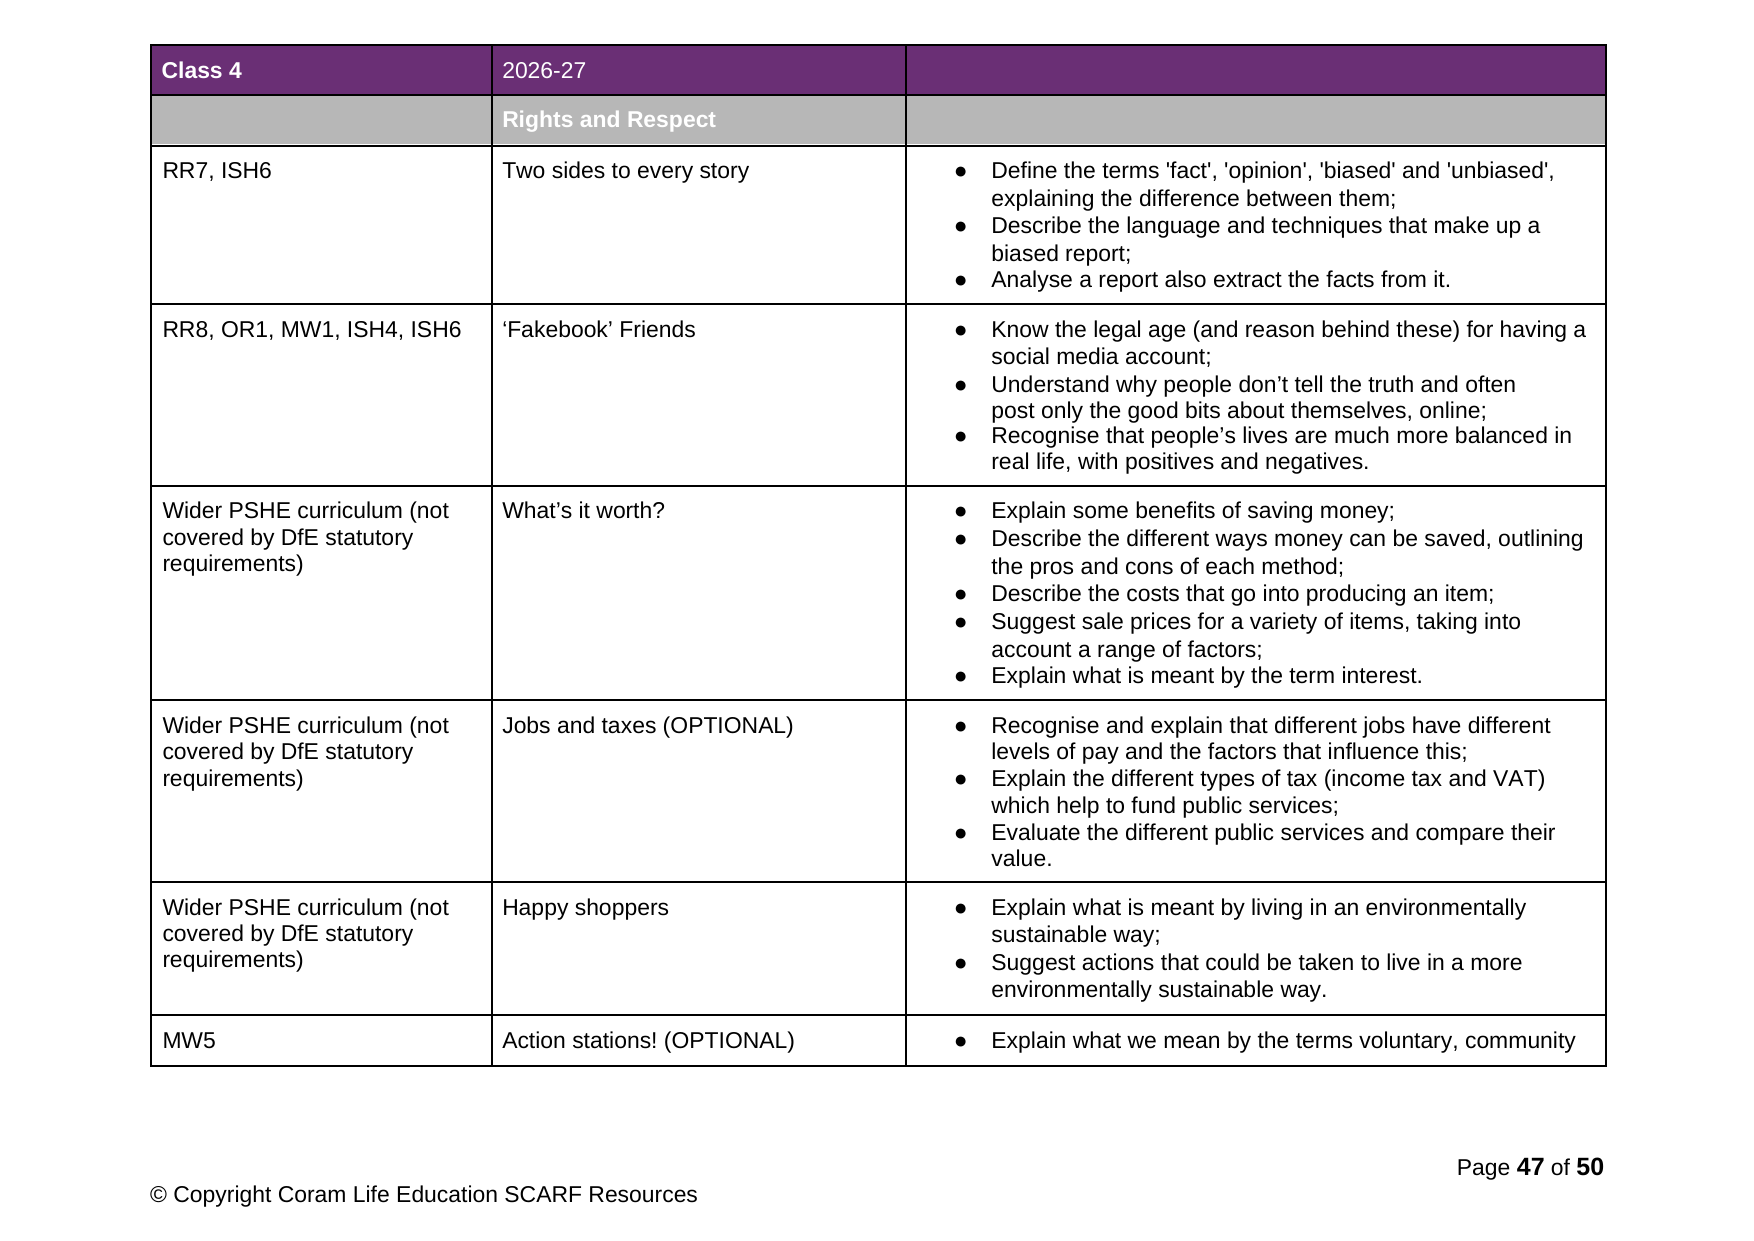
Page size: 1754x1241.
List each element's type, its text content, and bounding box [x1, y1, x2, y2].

table_cell [152, 96, 491, 144]
table_cell Wider PSHE curriculum (not covered by DfE statutory requirements) [152, 701, 491, 881]
table_cell ‘Fakebook’ Friends [493, 305, 905, 485]
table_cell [907, 1016, 1605, 1065]
table_cell Recognise and explain that different jobs have different levels of pay and the factors that influence this; Explain the different types of tax (income tax and VAT) which help to fund public services; Evaluate the different public services and compare their value. [907, 701, 1605, 881]
table_cell Happy shoppers [493, 883, 905, 1014]
table_cell [907, 96, 1605, 144]
table_cell MW5 [152, 1016, 491, 1065]
table_cell Explain what is meant by living in an environmentally sustainable way; Suggest actions that could be taken to live in a more environmentally sustainable way. [907, 883, 1605, 1014]
table_cell Two sides to every story [493, 147, 905, 303]
table_cell What’s it worth? [493, 487, 905, 699]
table_cell Define the terms 'fact', 'opinion', 'biased' and 'unbiased', explaining the difference between them; Describe the language and techniques that make up a biased report; Analyse a report also extract the facts from it. [907, 147, 1605, 303]
table_header [907, 46, 1605, 94]
table_cell Explain some benefits of saving money; Describe the different ways money can be saved, outlining the pros and cons of each method; Describe the costs that go into producing an item; Suggest sale prices for a variety of items, taking into account a range of factors; Explain what is meant by the term interest. [907, 487, 1605, 699]
table_cell Know the legal age (and reason behind these) for having a social media account; Understand why people don’t tell the truth and often post only the good bits about themselves, online; Recognise that people’s lives are much more balanced in real life, with positives and negatives. [907, 305, 1605, 485]
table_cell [493, 1016, 905, 1065]
table_cell Rights and Respect [493, 96, 905, 144]
table_cell Wider PSHE curriculum (not covered by DfE statutory requirements) [152, 487, 491, 699]
table_cell Wider PSHE curriculum (not covered by DfE statutory requirements) [152, 883, 491, 1014]
table_header Class 4 [152, 46, 491, 94]
table_cell RR8, OR1, MW1, ISH4, ISH6 [152, 305, 491, 485]
table_cell RR7, ISH6 [152, 147, 491, 303]
table_cell Jobs and taxes (OPTIONAL) [493, 701, 905, 881]
table_header 2026-27 [493, 46, 905, 94]
